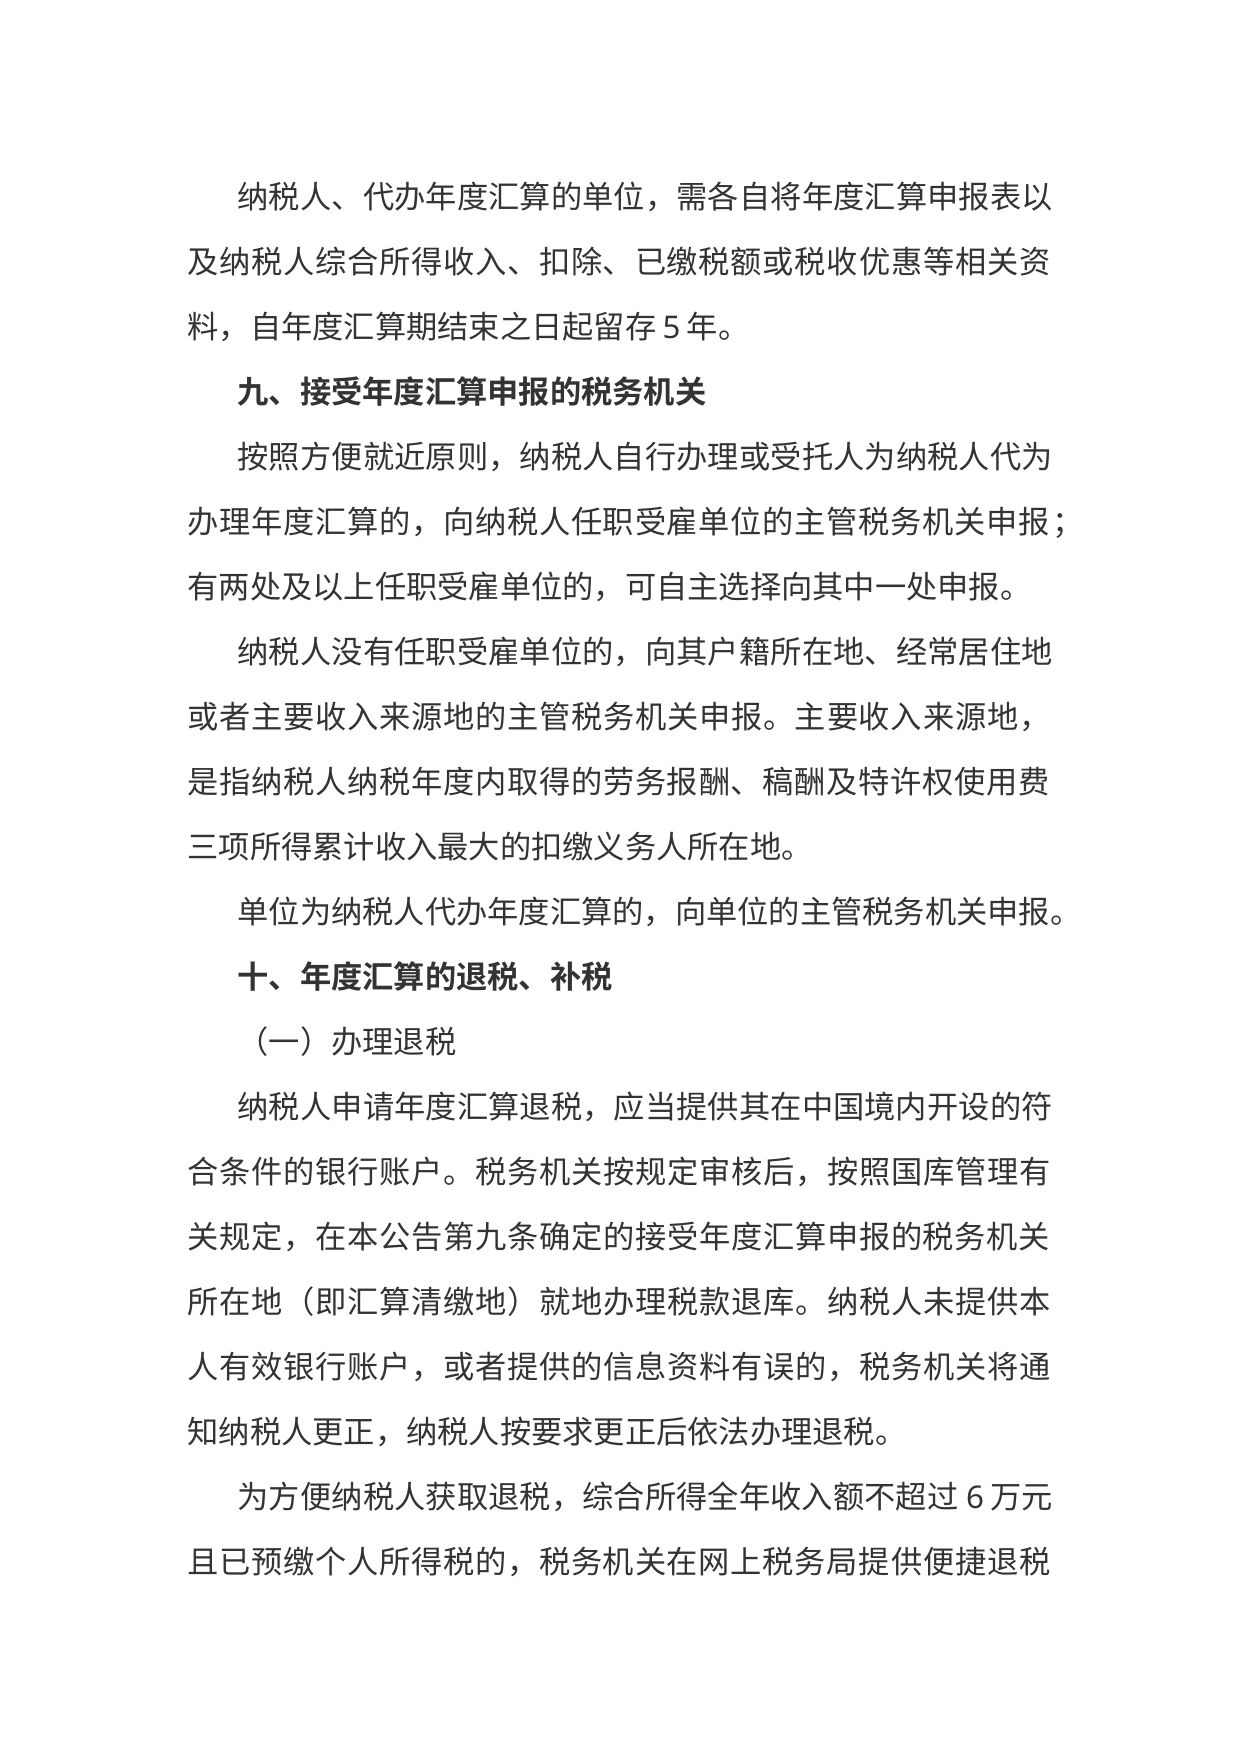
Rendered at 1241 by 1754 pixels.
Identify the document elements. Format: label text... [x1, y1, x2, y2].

text 十、年度汇算的退税、补税 [187, 942, 1053, 1007]
text 按照方便就近原则，纳税人自行办理或受托人为纳税人代为办理年度汇算的，向纳税人任职受雇单位的主管税务机关申报；有两处及以上任职受雇单位的，可自主选择向其中一处申报。 [187, 422, 1053, 617]
text （一）办理退税 [187, 1007, 1053, 1072]
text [187, 1462, 1053, 1592]
text 单位为纳税人代办年度汇算的，向单位的主管税务机关申报。 [187, 877, 1053, 942]
text 纳税人申请年度汇算退税，应当提供其在中国境内开设的符合条件的银行账户。税务机关按规定审核后，按照国库管理有关规定，在本公告第九条确定的接受年度汇算申报的税务机关所在地（即汇算清缴地）就地办理税款退库。纳税人未提供本人有效银行账户，或者提供的信息资料有误的，税务机关将通知纳税人更正，纳税人按要求更正后依法办理退税。 [187, 1072, 1053, 1462]
text 纳税人、代办年度汇算的单位，需各自将年度汇算申报表以及纳税人综合所得收入、扣除、已缴税额或税收优惠等相关资料，自年度汇算期结束之日起留存5年。 [187, 162, 1053, 357]
text 九、接受年度汇算申报的税务机关 [187, 357, 1053, 422]
text 纳税人没有任职受雇单位的，向其户籍所在地、经常居住地或者主要收入来源地的主管税务机关申报。主要收入来源地，是指纳税人纳税年度内取得的劳务报酬、稿酬及特许权使用费三项所得累计收入最大的扣缴义务人所在地。 [187, 617, 1053, 877]
